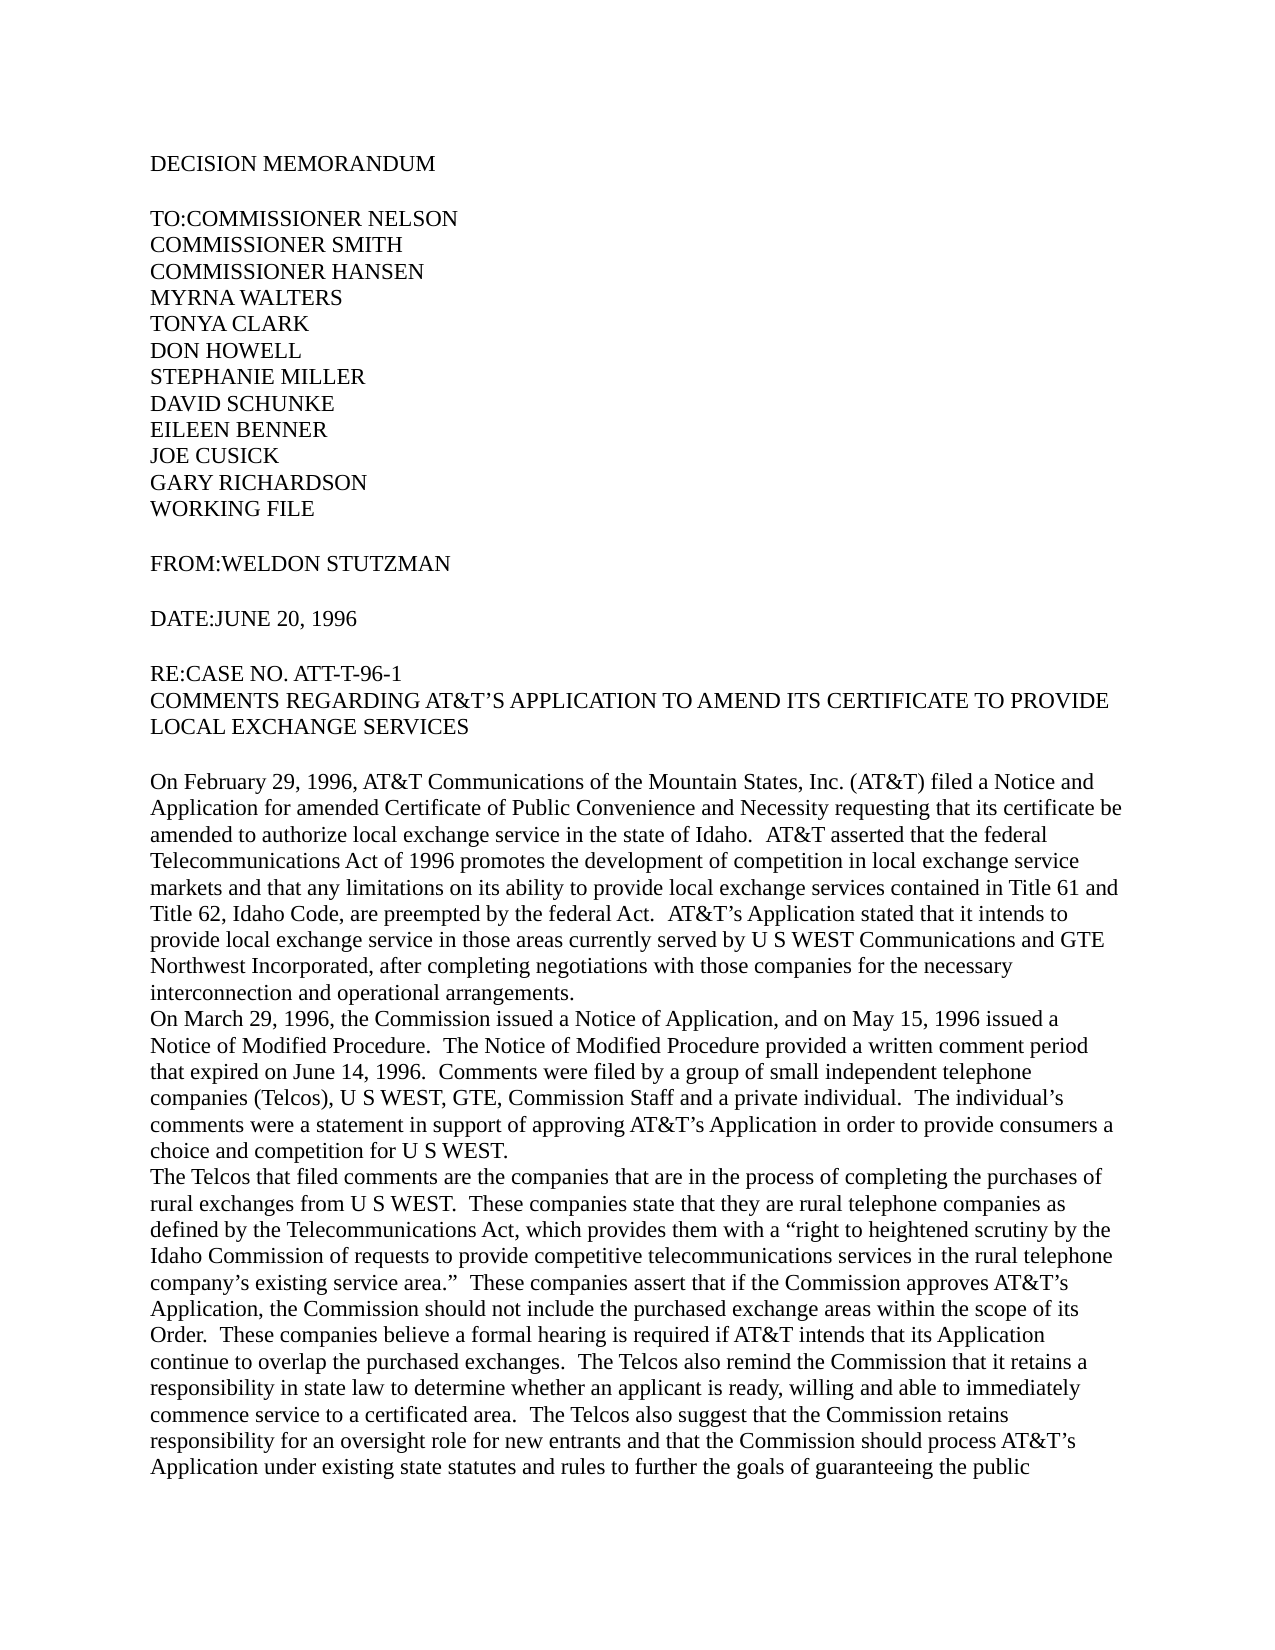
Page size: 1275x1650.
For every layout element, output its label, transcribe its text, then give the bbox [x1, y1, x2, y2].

text WORKING FILE [150, 495, 1125, 521]
text JOE CUSICK [150, 442, 1125, 469]
text STEPHANIE MILLER [150, 363, 1125, 389]
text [150, 1163, 1125, 1480]
text COMMISSIONER HANSEN [150, 258, 1125, 284]
text FROM:WELDON STUTZMAN [150, 550, 1125, 576]
text On February 29, 1996, AT&T Communications of the Mountain States, Inc. (AT&T) filed a Notice and Application for amended Certificate of Public Convenience and Necessity requesting that its certificate be amended to authorize local exchange service in the state of Idaho. AT&T asserted that the federal Telecommunications Act of 1996 promotes the development of competition in local exchange service markets and that any limitations on its ability to provide local exchange services contained in Title 61 and Title 62, Idaho Code, are preempted by the federal Act. AT&T’s Application stated that it intends to provide local exchange service in those areas currently served by U S WEST Communications and GTE Northwest Incorporated, after completing negotiations with those companies for the necessary interconnection and operational arrangements. [150, 768, 1125, 1005]
text TONYA CLARK [150, 311, 1125, 337]
text EILEEN BENNER [150, 416, 1125, 442]
text DON HOWELL [150, 337, 1125, 363]
text On March 29, 1996, the Commission issued a Notice of Application, and on May 15, 1996 issued a Notice of Modified Procedure. The Notice of Modified Procedure provided a written comment period that expired on June 14, 1996. Comments were filed by a group of small independent telephone companies (Telcos), U S WEST, GTE, Commission Staff and a private individual. The individual’s comments were a statement in support of approving AT&T’s Application in order to provide consumers a choice and competition for U S WEST. [150, 1005, 1125, 1163]
text COMMISSIONER SMITH [150, 231, 1125, 258]
text DAVID SCHUNKE [150, 389, 1125, 416]
text DATE:JUNE 20, 1996 [150, 605, 1125, 632]
text DECISION MEMORANDUM [150, 150, 1125, 176]
text MYRNA WALTERS [150, 284, 1125, 311]
text TO:COMMISSIONER NELSON [150, 205, 1125, 231]
text RE:CASE NO. ATT-T-96-1 [150, 660, 1125, 687]
text COMMENTS REGARDING AT&T’S APPLICATION TO AMEND ITS CERTIFICATE TO PROVIDE LOCAL EXCHANGE SERVICES [150, 687, 1125, 739]
text GARY RICHARDSON [150, 469, 1125, 495]
